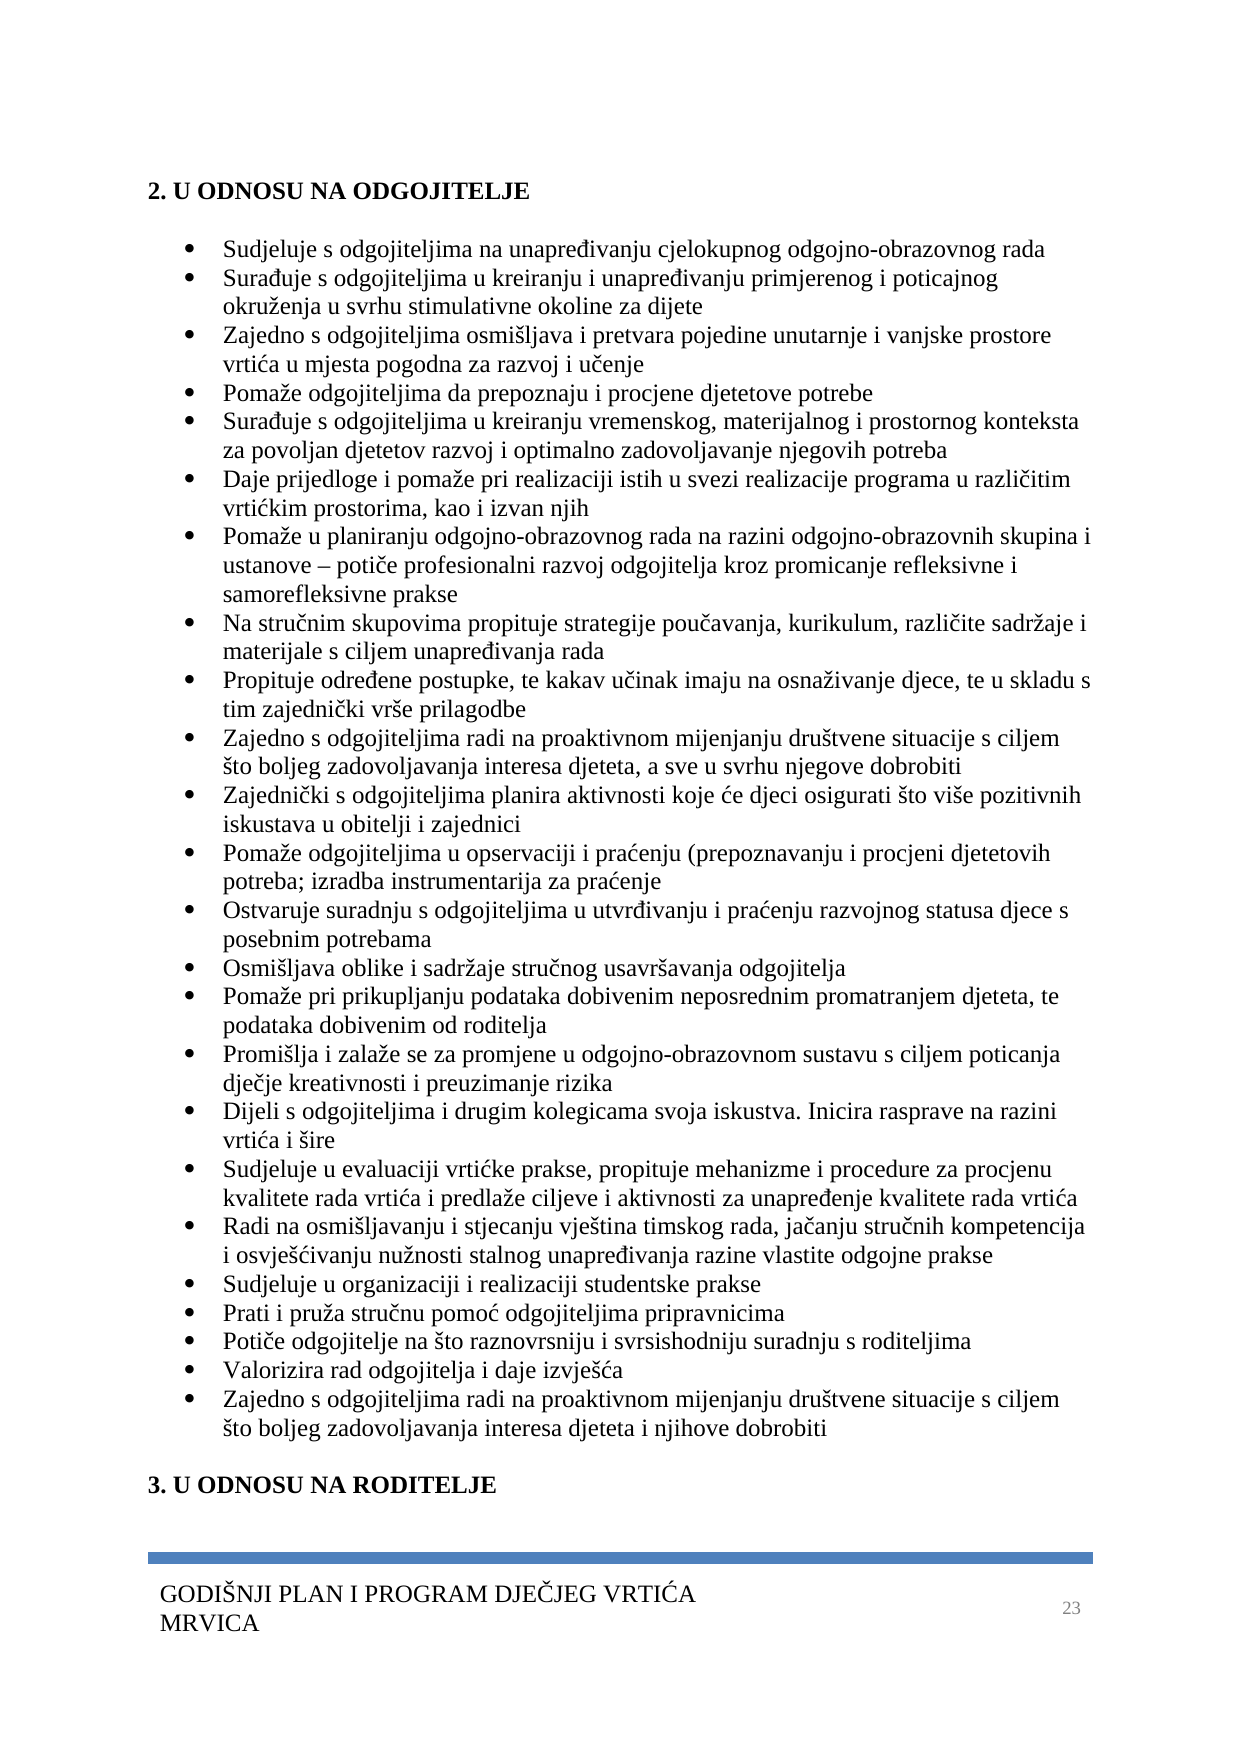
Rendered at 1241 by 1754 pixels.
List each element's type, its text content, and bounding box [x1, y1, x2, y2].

list Osmišljava oblike i sadržaje stručnog usavršavanja odgojitelja [185, 953, 1093, 981]
list Potiče odgojitelje na što raznovrsniju i svrsishodniju suradnju s roditeljima [185, 1326, 1093, 1355]
list Na stručnim skupovima propituje strategije poučavanja, kurikulum, različite sadržaje i materijale s ciljem unapređivanja rada [185, 608, 1093, 665]
list Surađuje s odgojiteljima u kreiranju i unapređivanju primjerenog i poticajnog okruženja u svrhu stimulativne okoline za dijete [185, 263, 1093, 320]
list Zajedno s odgojiteljima osmišljava i pretvara pojedine unutarnje i vanjske prostore vrtića u mjesta pogodna za razvoj i učenje [185, 320, 1093, 378]
list Sudjeluje s odgojiteljima na unapređivanju cjelokupnog odgojno-obrazovnog rada [185, 234, 1093, 263]
list Propituje određene postupke, te kakav učinak imaju na osnaživanje djece, te u skladu s tim zajednički vrše prilagodbe [185, 665, 1093, 723]
list Radi na osmišljavanju i stjecanju vještina timskog rada, jačanju stručnih kompetencija i osvješćivanju nužnosti stalnog unapređivanja razine vlastite odgojne prakse [185, 1211, 1093, 1269]
text 3. U ODNOSU NA RODITELJE [148, 1470, 1093, 1499]
list Pomaže u planiranju odgojno-obrazovnog rada na razini odgojno-obrazovnih skupina i ustanove – potiče profesionalni razvoj odgojitelja kroz promicanje refleksivne i samorefleksivne prakse [185, 521, 1093, 608]
list Pomaže odgojiteljima u opservaciji i praćenju (prepoznavanju i procjeni djetetovih potreba; izradba instrumentarija za praćenje [185, 838, 1093, 895]
list Dijeli s odgojiteljima i drugim kolegicama svoja iskustva. Inicira rasprave na razini vrtića i šire [185, 1096, 1093, 1154]
list Pomaže pri prikupljanju podataka dobivenim neposrednim promatranjem djeteta, te podataka dobivenim od roditelja [185, 981, 1093, 1039]
list Zajedno s odgojiteljima radi na proaktivnom mijenjanju društvene situacije s ciljem što boljeg zadovoljavanja interesa djeteta, a sve u svrhu njegove dobrobiti [185, 723, 1093, 780]
list Ostvaruje suradnju s odgojiteljima u utvrđivanju i praćenju razvojnog statusa djece s posebnim potrebama [185, 895, 1093, 953]
list Zajednički s odgojiteljima planira aktivnosti koje će djeci osigurati što više pozitivnih iskustava u obitelji i zajednici [185, 780, 1093, 838]
list Promišlja i zalaže se za promjene u odgojno-obrazovnom sustavu s ciljem poticanja dječje kreativnosti i preuzimanje rizika [185, 1039, 1093, 1096]
list Sudjeluje u organizaciji i realizaciji studentske prakse [185, 1269, 1093, 1298]
list Surađuje s odgojiteljima u kreiranju vremenskog, materijalnog i prostornog konteksta za povoljan djetetov razvoj i optimalno zadovoljavanje njegovih potreba [185, 406, 1093, 464]
text 2. U ODNOSU NA ODGOJITELJE [148, 176, 1093, 205]
list Sudjeluje u evaluaciji vrtićke prakse, propituje mehanizme i procedure za procjenu kvalitete rada vrtića i predlaže ciljeve i aktivnosti za unapređenje kvalitete rada vrtića [185, 1154, 1093, 1211]
list Pomaže odgojiteljima da prepoznaju i procjene djetetove potrebe [185, 378, 1093, 406]
list Valorizira rad odgojitelja i daje izvješća [185, 1355, 1093, 1384]
list Daje prijedloge i pomaže pri realizaciji istih u svezi realizacije programa u različitim vrtićkim prostorima, kao i izvan njih [185, 464, 1093, 521]
list Prati i pruža stručnu pomoć odgojiteljima pripravnicima [185, 1298, 1093, 1326]
list Zajedno s odgojiteljima radi na proaktivnom mijenjanju društvene situacije s ciljem što boljeg zadovoljavanja interesa djeteta i njihove dobrobiti [185, 1384, 1093, 1441]
